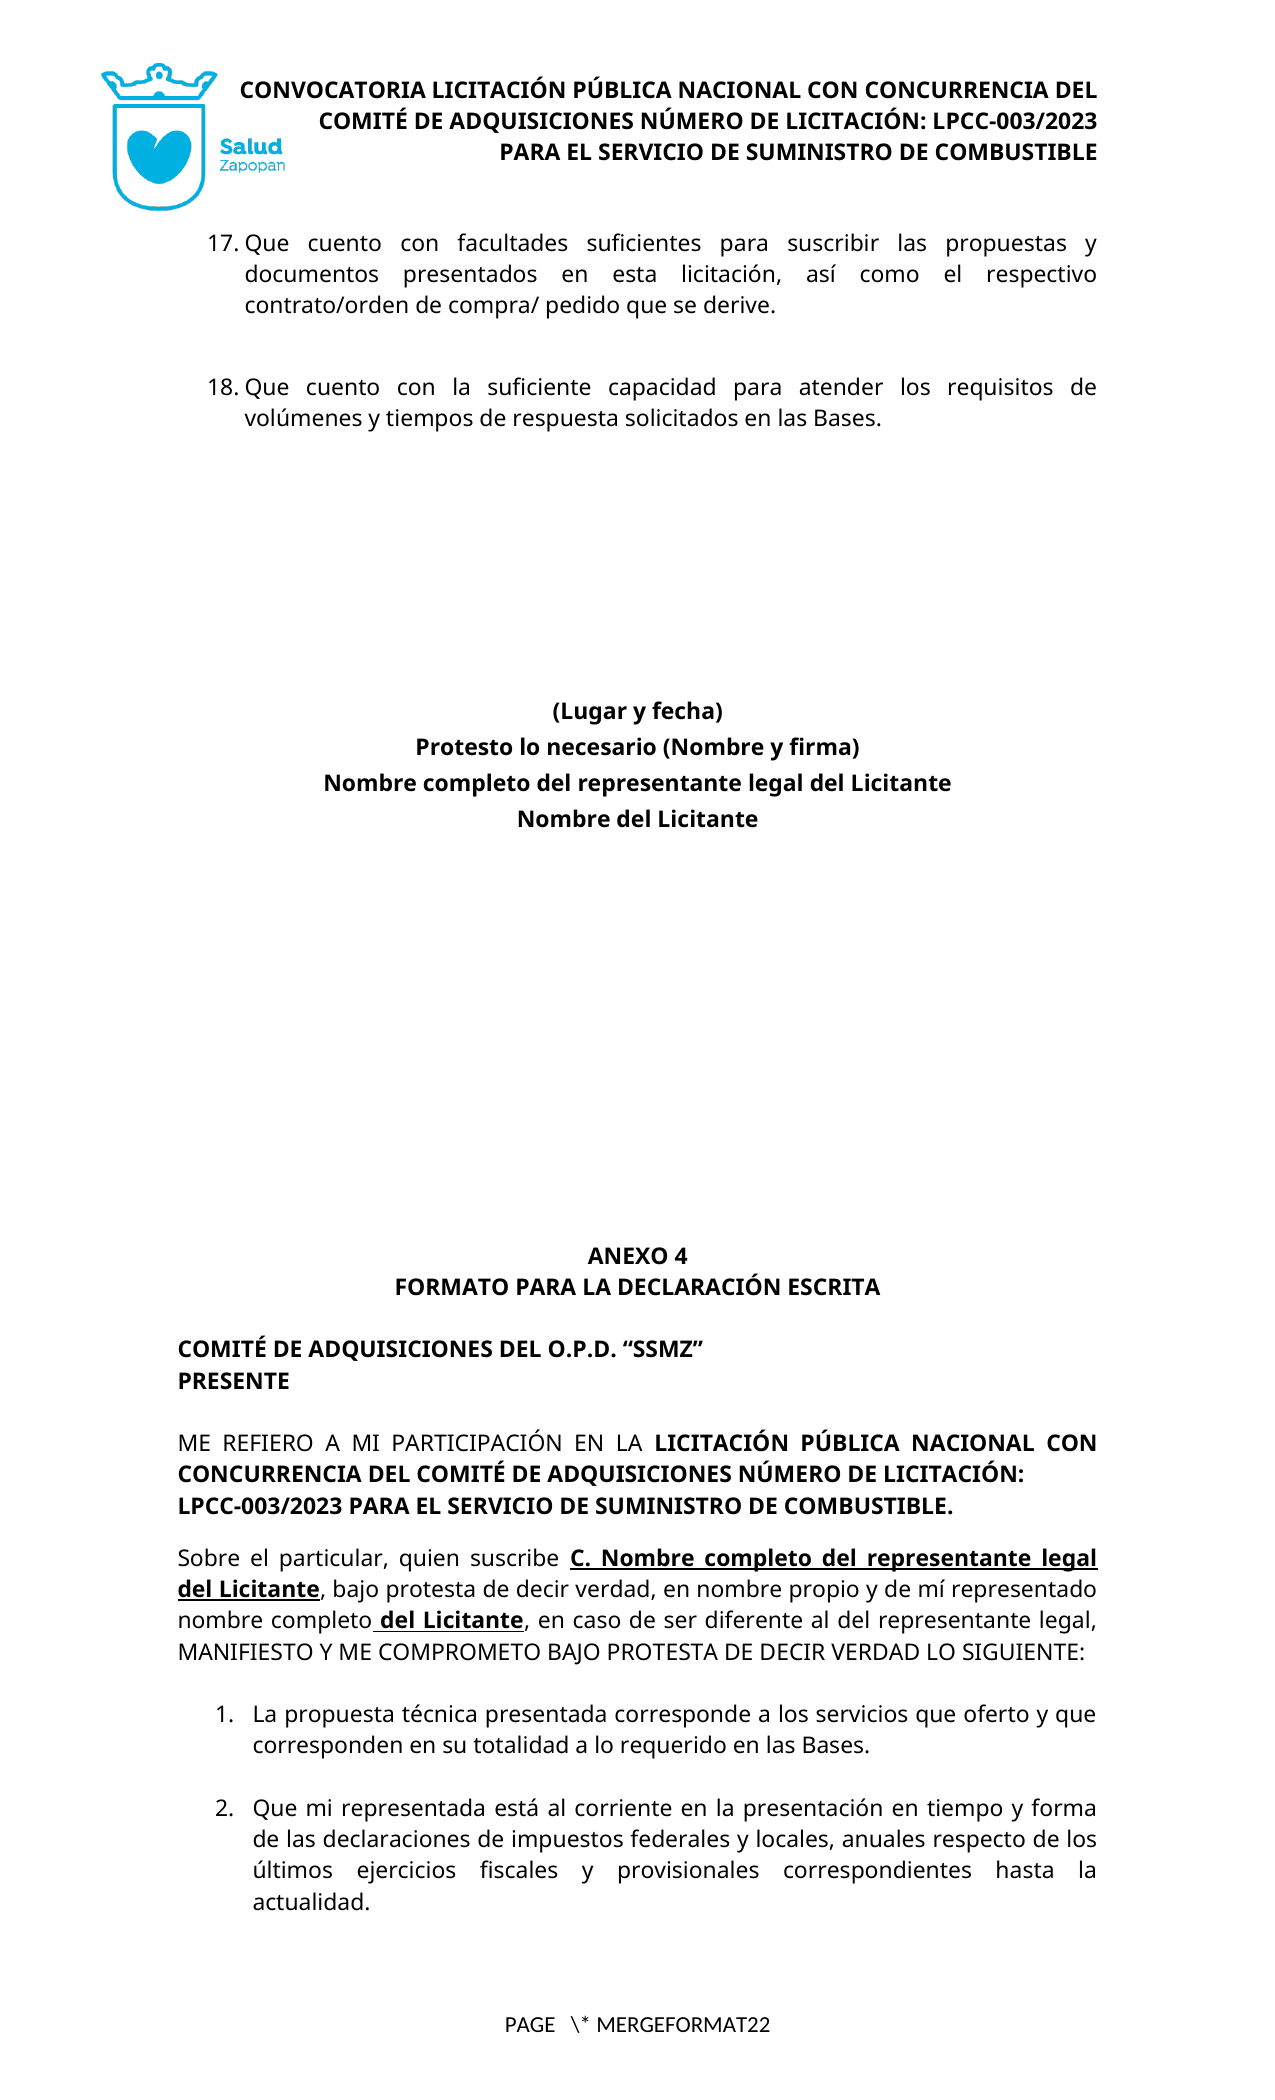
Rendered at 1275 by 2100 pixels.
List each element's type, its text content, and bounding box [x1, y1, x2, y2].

text FORMATO PARA LA DECLARACIÓN ESCRITA [177, 1271, 1098, 1302]
text ME REFIERO A MI PARTICIPACIÓN EN LA LICITACIÓN PÚBLICA NACIONAL CON CONCURRENCIA DEL COMITÉ DE ADQUISICIONES NÚMERO DE LICITACIÓN: [177, 1427, 1098, 1489]
text PRESENTE [177, 1364, 1098, 1396]
list Que cuento con facultades suficientes para suscribir las propuestas y documentos presentados en esta licitación, así como el respectivo contrato/orden de compra/ pedido que se derive. [207, 227, 1098, 321]
text Nombre completo del representante legal del Licitante [177, 767, 1098, 798]
text COMITÉ DE ADQUISICIONES DEL O.P.D. “SSMZ” [177, 1333, 1098, 1364]
picture [97, 63, 290, 220]
text Nombre del Licitante [177, 803, 1098, 834]
list Que cuento con la suficiente capacidad para atender los requisitos de volúmenes y tiempos de respuesta solicitados en las Bases. [207, 371, 1098, 433]
list La propuesta técnica presentada corresponde a los servicios que oferto y que corresponden en su totalidad a lo requerido en las Bases. [215, 1698, 1098, 1760]
text Sobre el particular, quien suscribe C. Nombre completo del representante legal del Licitante, bajo protesta de decir verdad, en nombre propio y de mí representado nombre completo del Licitante, en caso de ser diferente al del representante legal, MANIFIESTO Y ME COMPROMETO BAJO PROTESTA DE DECIR VERDAD LO SIGUIENTE: [177, 1542, 1098, 1667]
text Protesto lo necesario (Nombre y firma) [177, 731, 1098, 762]
text ANEXO 4 [177, 1239, 1098, 1271]
list Que mi representada está al corriente en la presentación en tiempo y forma de las declaraciones de impuestos federales y locales, anuales respecto de los últimos ejercicios fiscales y provisionales correspondientes hasta la actualidad. [215, 1792, 1098, 1917]
text LPCC-003/2023 PARA EL SERVICIO DE SUMINISTRO DE COMBUSTIBLE. [177, 1489, 1098, 1521]
text (Lugar y fecha) [177, 695, 1098, 726]
picture [108, 67, 211, 95]
